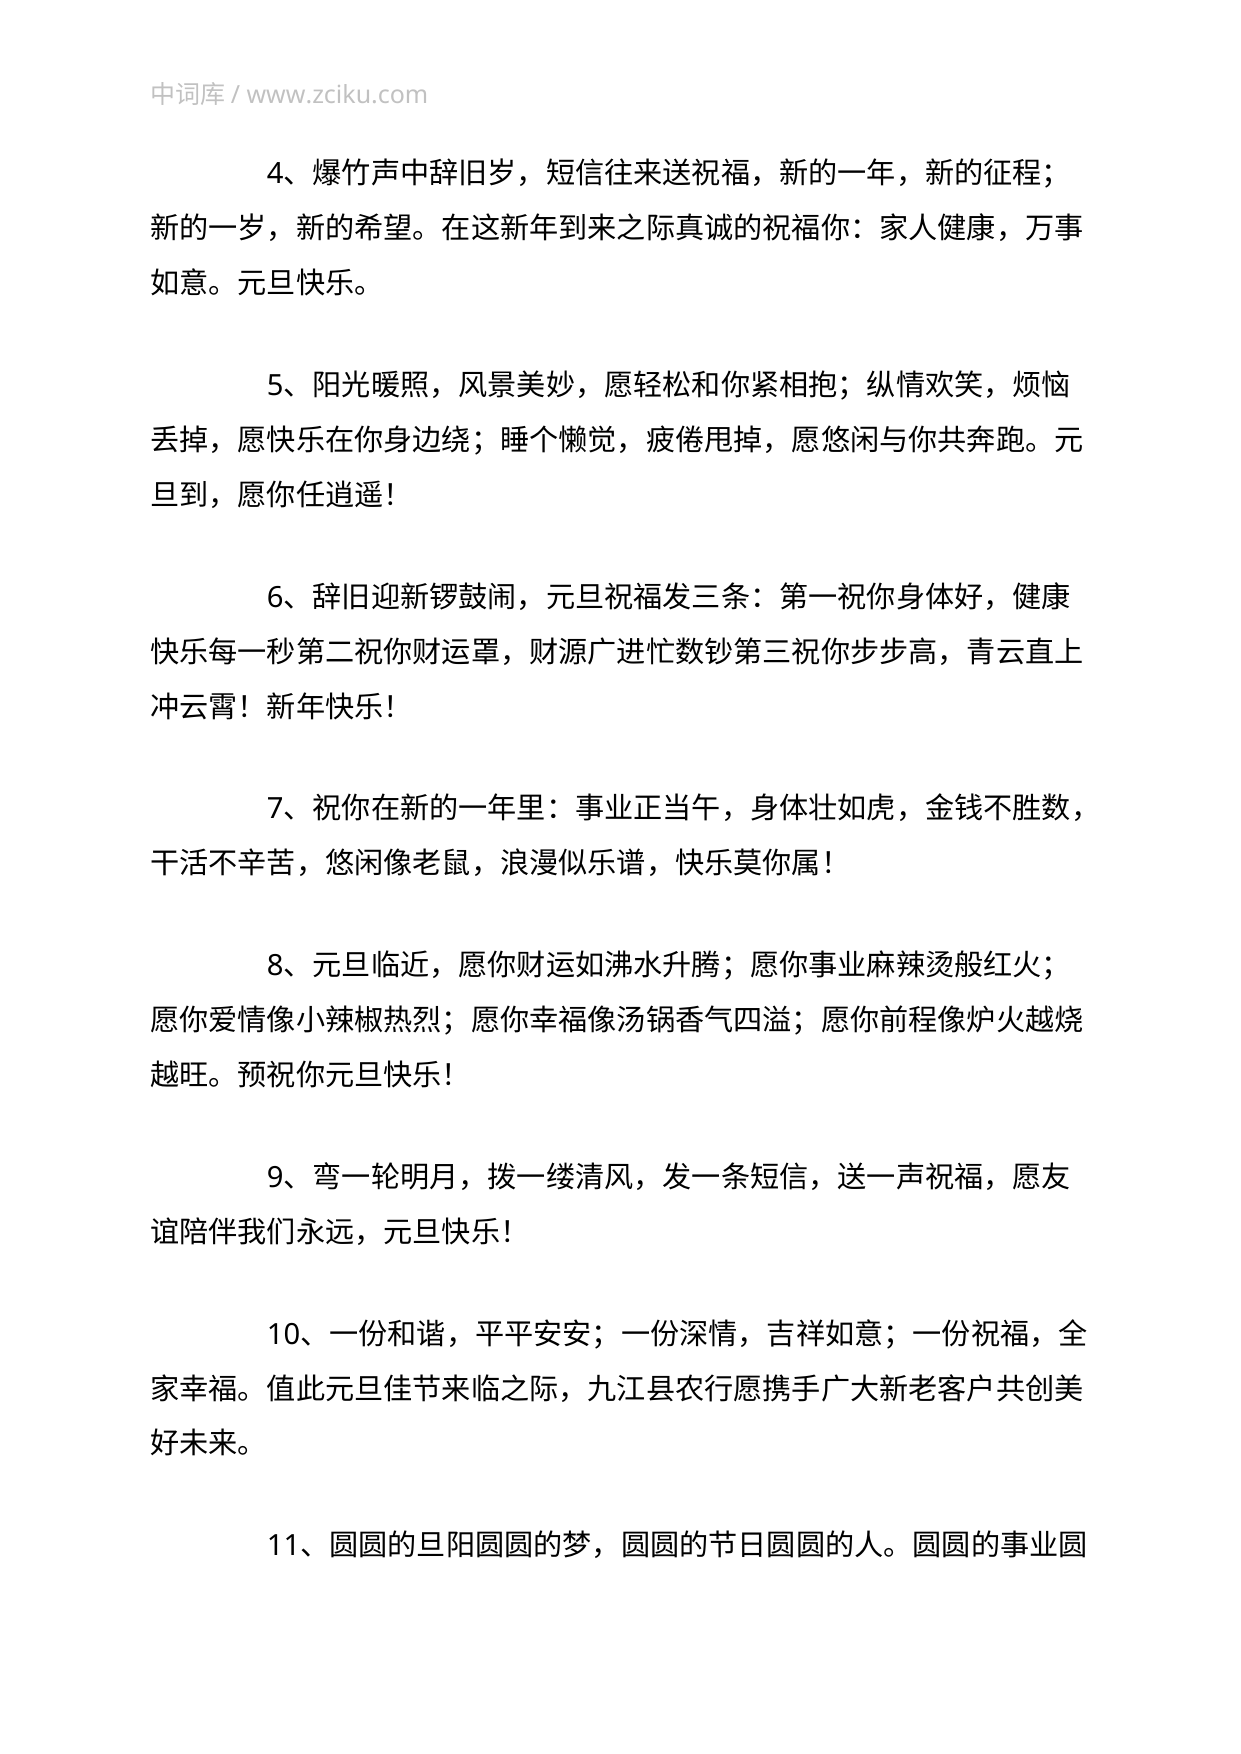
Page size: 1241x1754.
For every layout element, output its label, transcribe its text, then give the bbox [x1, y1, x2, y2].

text 6、辞旧迎新锣鼓闹，元旦祝福发三条：第一祝你身体好，健康快乐每一秒第二祝你财运罩，财源广进忙数钞第三祝你步步高，青云直上冲云霄！新年快乐！ [150, 573, 1090, 726]
text 7、祝你在新的一年里：事业正当午，身体壮如虎，金钱不胜数，干活不辛苦，悠闲像老鼠，浪漫似乐谱，快乐莫你属！ [150, 785, 1090, 882]
text 9、弯一轮明月，拨一缕清风，发一条短信，送一声祝福，愿友谊陪伴我们永远，元旦快乐！ [150, 1153, 1090, 1251]
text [150, 1522, 1090, 1564]
text 10、一份和谐，平平安安；一份深情，吉祥如意；一份祝福，全家幸福。值此元旦佳节来临之际，九江县农行愿携手广大新老客户共创美好未来。 [150, 1310, 1090, 1462]
text 4、爆竹声中辞旧岁，短信往来送祝福，新的一年，新的征程；新的一岁，新的希望。在这新年到来之际真诚的祝福你：家人健康，万事如意。元旦快乐。 [150, 150, 1090, 302]
text 5、阳光暖照，风景美妙，愿轻松和你紧相抱；纵情欢笑，烦恼丢掉，愿快乐在你身边绕；睡个懒觉，疲倦甩掉，愿悠闲与你共奔跑。元旦到，愿你任逍遥！ [150, 362, 1090, 514]
text 8、元旦临近，愿你财运如沸水升腾；愿你事业麻辣烫般红火；愿你爱情像小辣椒热烈；愿你幸福像汤锅香气四溢；愿你前程像炉火越烧越旺。预祝你元旦快乐！ [150, 942, 1090, 1094]
